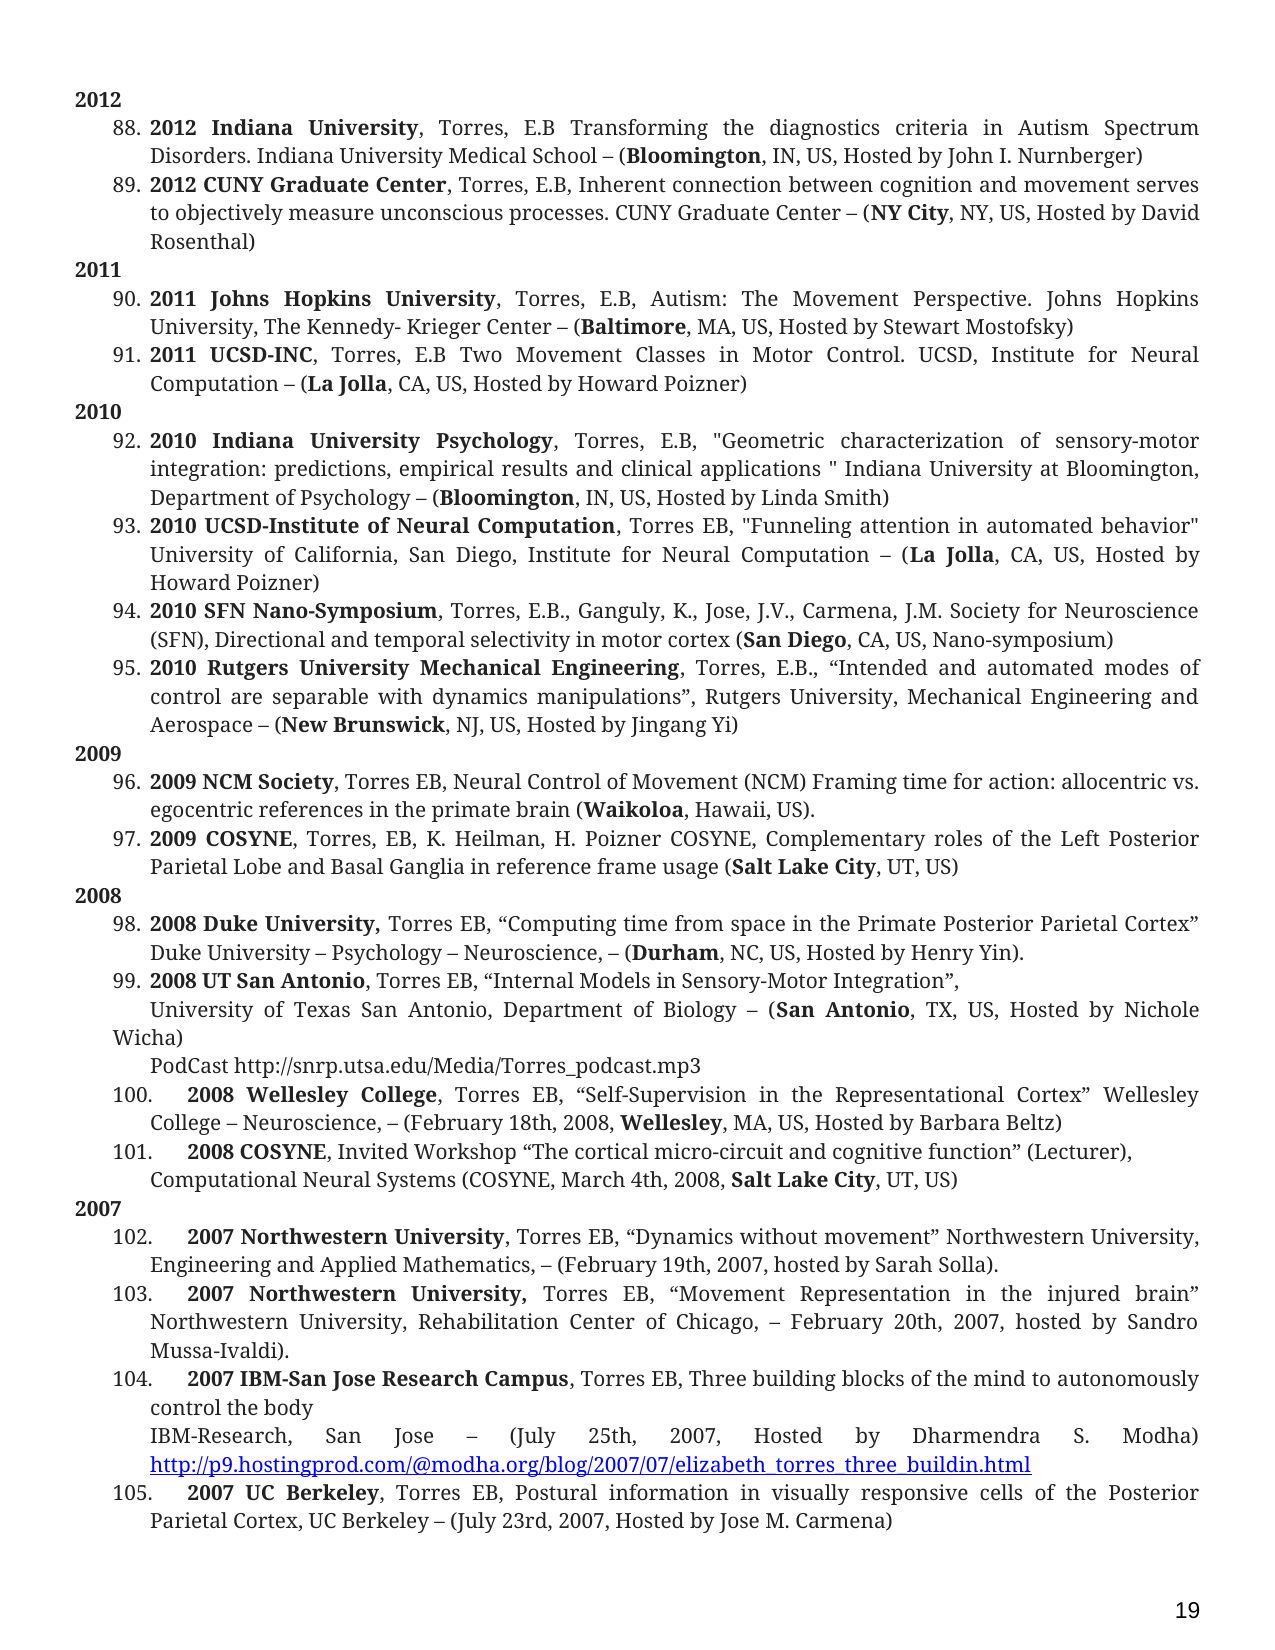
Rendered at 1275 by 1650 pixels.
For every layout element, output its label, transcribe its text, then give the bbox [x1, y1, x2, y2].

list 2011 UCSD-INC, Torres, E.B Two Movement Classes in Motor Control. UCSD, Institute for Neural Computation – (La Jolla, CA, US, Hosted by Howard Poizner) [112, 341, 1200, 397]
text 2011 [75, 255, 1200, 284]
list IBM-Research, San Jose – (July 25th, 2007, Hosted by Dharmendra S. Modha) http://p9.hostingprod.com/@modha.org/blog/2007/07/elizabeth_torres_three_buildin.html [150, 1421, 1200, 1478]
list 2009 NCM Society, Torres EB, Neural Control of Movement (NCM) Framing time for action: allocentric vs. egocentric references in the primate brain (Waikoloa, Hawaii, US). [112, 767, 1200, 824]
list 2012 Indiana University, Torres, E.B Transforming the diagnostics criteria in Autism Spectrum Disorders. Indiana University Medical School – (Bloomington, IN, US, Hosted by John I. Nurnberger) [112, 113, 1200, 170]
list 2007 Northwestern University, Torres EB, “Dynamics without movement” Northwestern University, Engineering and Applied Mathematics, – (February 19th, 2007, hosted by Sarah Solla). [112, 1222, 1200, 1279]
list 2007 IBM-San Jose Research Campus, Torres EB, Three building blocks of the mind to autonomously control the body [112, 1364, 1200, 1421]
text 2007 [75, 1194, 1200, 1222]
text 2009 [75, 739, 1200, 767]
text PodCast http://snrp.utsa.edu/Media/Torres_podcast.mp3 [112, 1052, 1200, 1080]
text University of Texas San Antonio, Department of Biology – (San Antonio, TX, US, Hosted by Nichole Wicha) [112, 995, 1200, 1052]
list 2012 CUNY Graduate Center, Torres, E.B, Inherent connection between cognition and movement serves to objectively measure unconscious processes. CUNY Graduate Center – (NY City, NY, US, Hosted by David Rosenthal) [112, 170, 1200, 255]
list 2008 COSYNE, Invited Workshop “The cortical micro-circuit and cognitive function” (Lecturer), Computational Neural Systems (COSYNE, March 4th, 2008, Salt Lake City, UT, US) [112, 1137, 1200, 1194]
list 2011 Johns Hopkins University, Torres, E.B, Autism: The Movement Perspective. Johns Hopkins University, The Kennedy- Krieger Center – (Baltimore, MA, US, Hosted by Stewart Mostofsky) [112, 284, 1200, 341]
list 2008 Duke University, Torres EB, “Computing time from space in the Primate Posterior Parietal Cortex” Duke University – Psychology – Neuroscience, – (Durham, NC, US, Hosted by Henry Yin). [112, 909, 1200, 966]
list 2008 UT San Antonio, Torres EB, “Internal Models in Sensory-Motor Integration”, [112, 966, 1200, 995]
list 2008 Wellesley College, Torres EB, “Self-Supervision in the Representational Cortex” Wellesley College – Neuroscience, – (February 18th, 2008, Wellesley, MA, US, Hosted by Barbara Beltz) [112, 1080, 1200, 1137]
list 2010 UCSD-Institute of Neural Computation, Torres EB, "Funneling attention in automated behavior" University of California, San Diego, Institute for Neural Computation – (La Jolla, CA, US, Hosted by Howard Poizner) [112, 511, 1200, 597]
list 2007 UC Berkeley, Torres EB, Postural information in visually responsive cells of the Posterior Parietal Cortex, UC Berkeley – (July 23rd, 2007, Hosted by Jose M. Carmena) [112, 1478, 1200, 1535]
list 2010 Rutgers University Mechanical Engineering, Torres, E.B., “Intended and automated modes of control are separable with dynamics manipulations”, Rutgers University, Mechanical Engineering and Aerospace – (New Brunswick, NJ, US, Hosted by Jingang Yi) [112, 653, 1200, 739]
text 2012 [75, 85, 1200, 113]
text 2010 [75, 397, 1200, 426]
list 2010 SFN Nano-Symposium, Torres, E.B., Ganguly, K., Jose, J.V., Carmena, J.M. Society for Neuroscience (SFN), Directional and temporal selectivity in motor cortex (San Diego, CA, US, Nano-symposium) [112, 597, 1200, 653]
list 2009 COSYNE, Torres, EB, K. Heilman, H. Poizner COSYNE, Complementary roles of the Left Posterior Parietal Lobe and Basal Ganglia in reference frame usage (Salt Lake City, UT, US) [112, 824, 1200, 881]
text 2008 [75, 881, 1200, 909]
list 2007 Northwestern University, Torres EB, “Movement Representation in the injured brain” Northwestern University, Rehabilitation Center of Chicago, – February 20th, 2007, hosted by Sandro Mussa-Ivaldi). [112, 1279, 1200, 1364]
list 2010 Indiana University Psychology, Torres, E.B, "Geometric characterization of sensory-motor integration: predictions, empirical results and clinical applications " Indiana University at Bloomington, Department of Psychology – (Bloomington, IN, US, Hosted by Linda Smith) [112, 426, 1200, 511]
